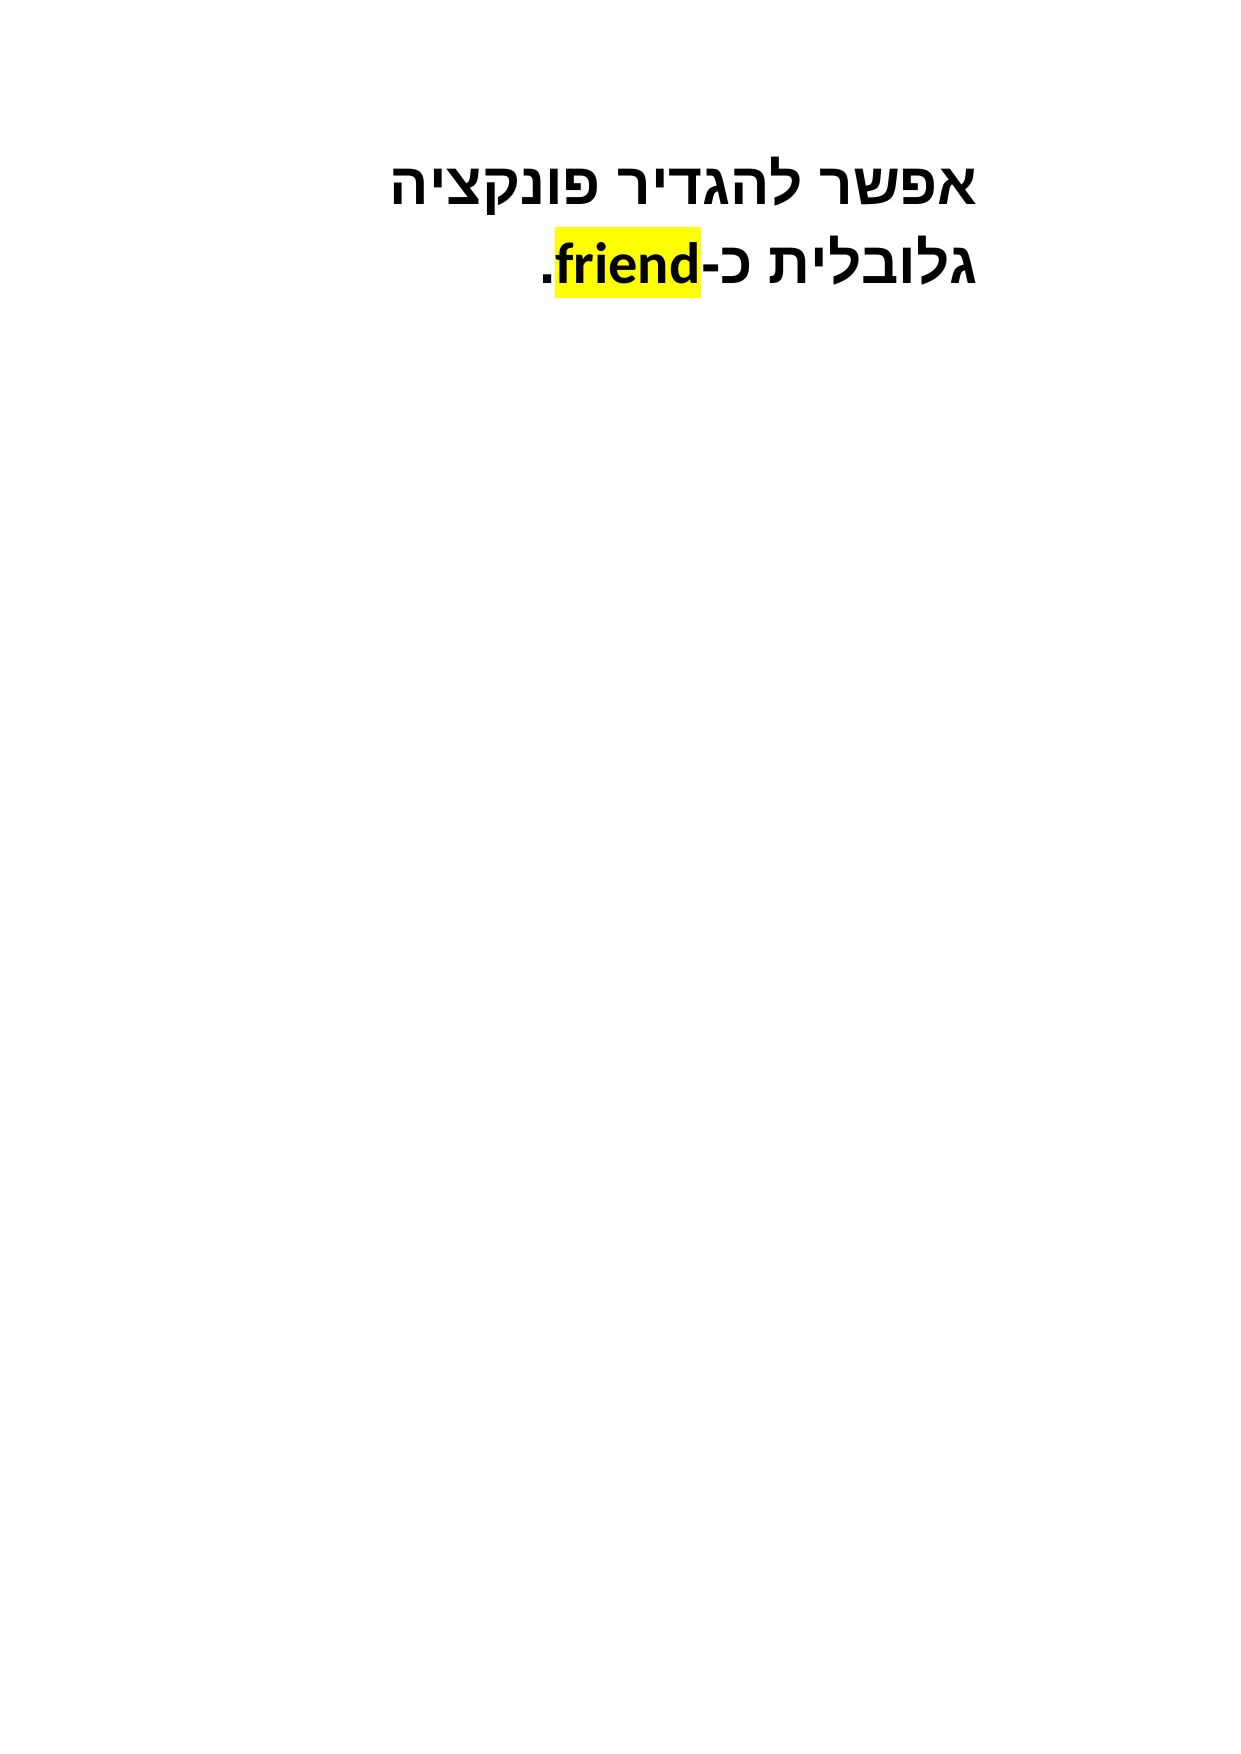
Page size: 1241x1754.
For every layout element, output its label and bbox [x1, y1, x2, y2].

list [187, 150, 1015, 298]
